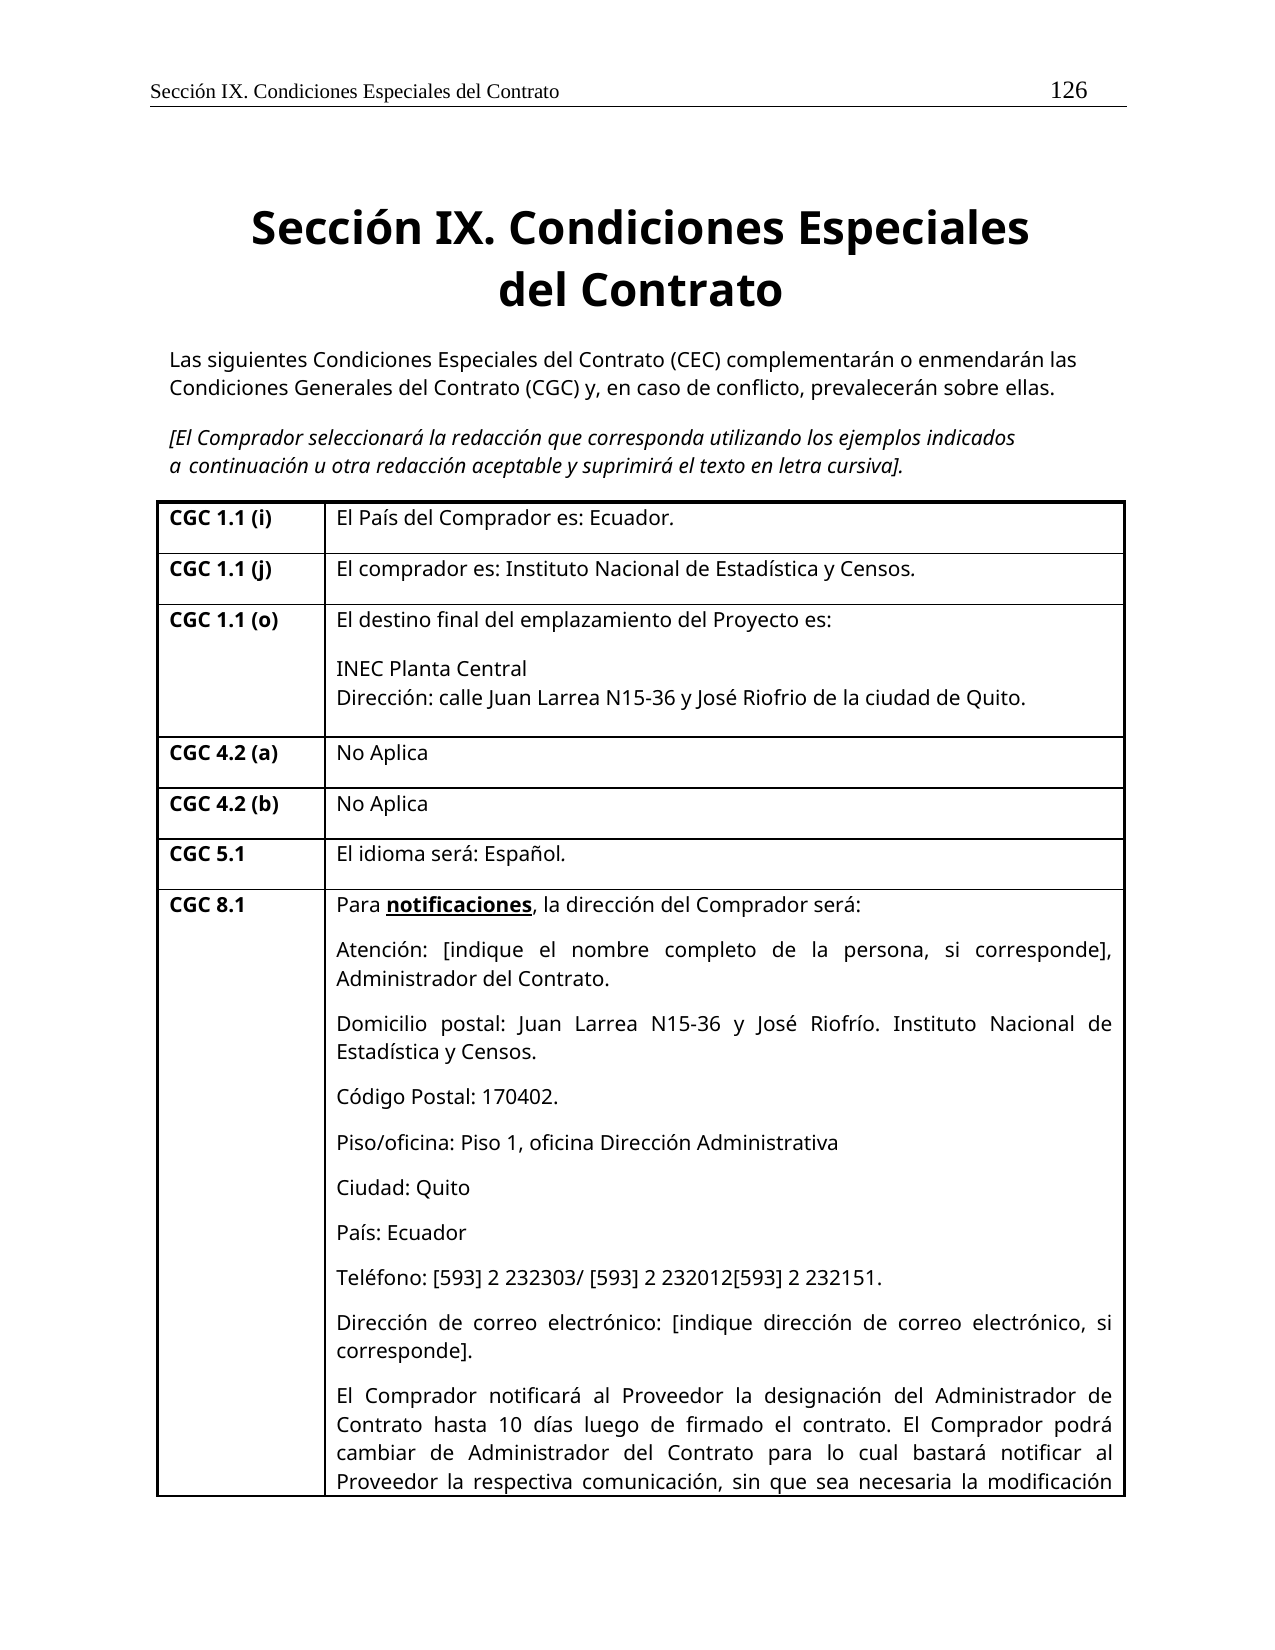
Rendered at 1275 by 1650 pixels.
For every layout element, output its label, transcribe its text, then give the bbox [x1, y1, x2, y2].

table_cell CGC 1.1 (i) [159, 504, 324, 553]
table_cell CGC 4.2 (b) [159, 789, 324, 838]
table_cell No Aplica [326, 738, 1123, 787]
table_cell CGC 1.1 (j) [159, 554, 324, 603]
table_cell CGC 4.2 (a) [159, 738, 324, 787]
table_cell CGC 8.1 [159, 890, 324, 1495]
table_cell CGC 1.1 (o) [159, 605, 324, 736]
table_cell El comprador es: Instituto Nacional de Estadística y Censos. [326, 554, 1123, 603]
table_cell El destino final del emplazamiento del Proyecto es: INEC Planta Central Dirección: calle Juan Larrea N15-36 y José Riofrio de la ciudad de Quito. [326, 605, 1123, 736]
table_cell El País del Comprador es: Ecuador. [326, 504, 1123, 553]
table_cell No Aplica [326, 789, 1123, 838]
table_cell Las siguientes Condiciones Especiales del Contrato (CEC) complementarán o enmendarán las Condiciones Generales del Contrato (CGC) y, en caso de conflicto, prevalecerán sobre ellas. [El Comprador seleccionará la redacción que corresponda utilizando los ejemplos indicados a continuación u otra redacción aceptable y suprimirá el texto en letra cursiva]. [158, 345, 1124, 500]
table_cell CGC 5.1 [159, 840, 324, 889]
table_cell El idioma será: Español. [326, 840, 1123, 889]
table_header Sección IX. Condiciones Especiales del Contrato [158, 183, 1124, 345]
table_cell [326, 890, 1123, 1495]
